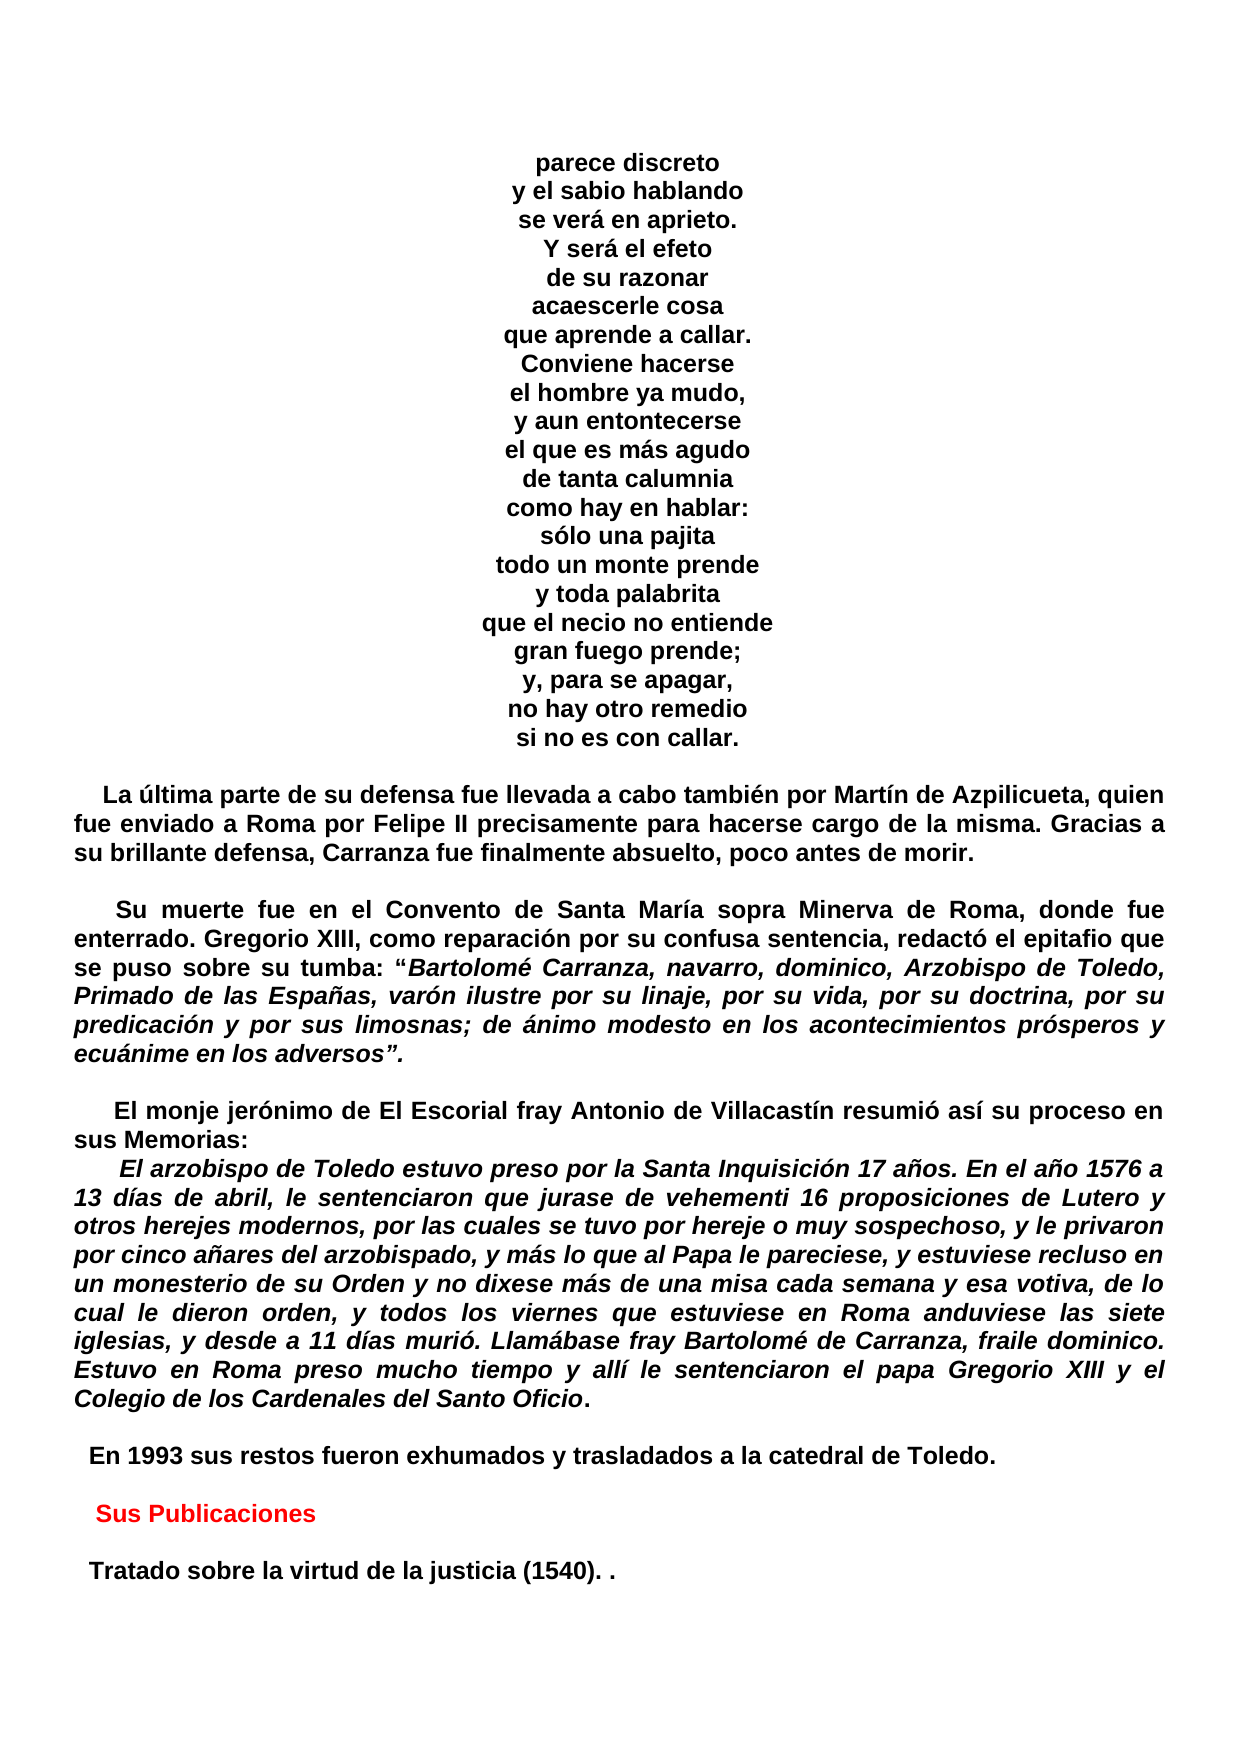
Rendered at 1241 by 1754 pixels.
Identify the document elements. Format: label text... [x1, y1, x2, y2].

text parece discreto [74, 148, 1167, 176]
text gran fuego prende; [74, 636, 1167, 665]
text que aprende a callar. [74, 320, 1167, 349]
text La última parte de su defensa fue llevada a cabo también por Martín de Azpilicueta, quien fue enviado a Roma por Felipe II precisamente para hacerse cargo de la misma. Gracias a su brillante defensa, Carranza fue finalmente absuelto, poco antes de morir. [74, 780, 1167, 866]
text Y será el efeto [74, 234, 1167, 263]
text si no es con callar. [74, 723, 1167, 751]
text y toda palabrita [74, 579, 1167, 608]
text el que es más agudo [74, 435, 1167, 464]
text como hay en hablar: [74, 493, 1167, 521]
text En 1993 sus restos fueron exhumados y trasladados a la catedral de Toledo. [74, 1441, 1167, 1470]
text de tanta calumnia [74, 464, 1167, 493]
text Conviene hacerse [74, 349, 1167, 378]
text no hay otro remedio [74, 694, 1167, 723]
text el hombre ya mudo, [74, 378, 1167, 406]
text Tratado sobre la virtud de la justicia (1540). . [74, 1556, 1167, 1585]
text sólo una pajita [74, 521, 1167, 550]
text que el necio no entiende [74, 608, 1167, 636]
text todo un monte prende [74, 550, 1167, 579]
text El arzobispo de Toledo estuvo preso por la Santa Inquisición 17 años. En el año 1576 a 13 días de abril, le sentenciaron que jurase de vehementi 16 proposiciones de Lutero y otros herejes modernos, por las cuales se tuvo por hereje o muy sospechoso, y le privaron por cinco añares del arzobispado, y más lo que al Papa le pareciese, y estuviese recluso en un monesterio de su Orden y no dixese más de una misa cada semana y esa votiva, de lo cual le dieron orden, y todos los viernes que estuviese en Roma anduviese las siete iglesias, y desde a 11 días murió. Llamábase fray Bartolomé de Carranza, fraile dominico. Estuvo en Roma preso mucho tiempo y allí le sentenciaron el papa Gregorio XIII y el Colegio de los Cardenales del Santo Oficio. [74, 1154, 1167, 1413]
text y aun entontecerse [74, 406, 1167, 435]
text acaescerle cosa [74, 291, 1167, 320]
text y, para se apagar, [74, 665, 1167, 694]
text Su muerte fue en el Convento de Santa María sopra Minerva de Roma, donde fue enterrado. Gregorio XIII, como reparación por su confusa sentencia, redactó el epitafio que se puso sobre su tumba: “Bartolomé Carranza, navarro, dominico, Arzobispo de Toledo, Primado de las Españas, varón ilustre por su linaje, por su vida, por su doctrina, por su predicación y por sus limosnas; de ánimo modesto en los acontecimientos prósperos y ecuánime en los adversos”. [74, 895, 1167, 1068]
text El monje jerónimo de El Escorial fray Antonio de Villacastín resumió así su proceso en sus Memorias: [74, 1096, 1167, 1154]
text Sus Publicaciones [74, 1499, 1167, 1528]
text y el sabio hablando [74, 176, 1167, 205]
text de su razonar [74, 263, 1167, 291]
text se verá en aprieto. [74, 205, 1167, 234]
